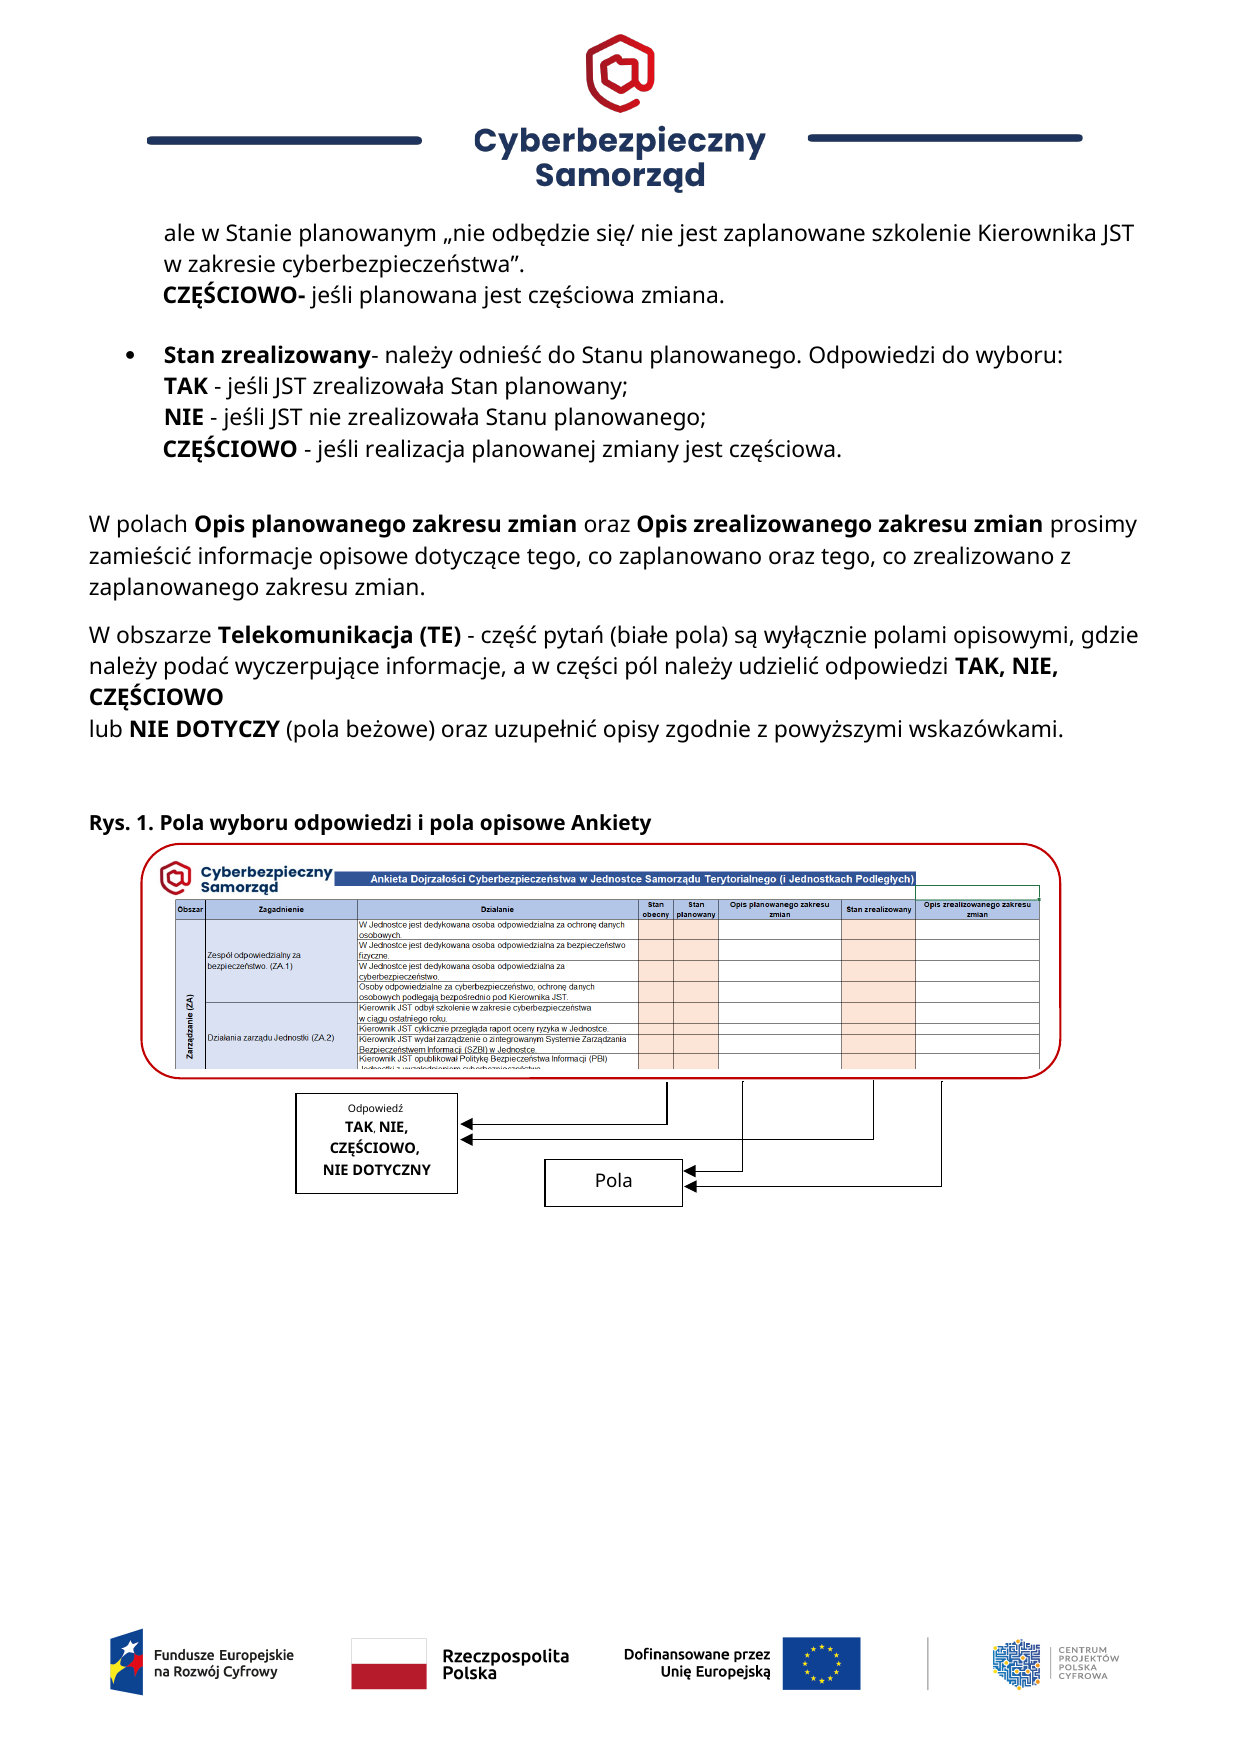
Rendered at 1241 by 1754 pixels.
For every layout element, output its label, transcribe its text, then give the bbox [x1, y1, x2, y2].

picture [807, 134, 1083, 142]
picture [154, 853, 1059, 1069]
text W polach Opis planowanego zakresu zmian oraz Opis zrealizowanego zakresu zmian prosimy zamieścić informacje opisowe dotyczące tego, co zaplanowano oraz tego, co zrealizowano z zaplanowanego zakresu zmian. [89, 508, 1152, 602]
text CZĘŚCIOWO - jeśli realizacja planowanej zmiany jest częściowa. [162, 432, 1152, 464]
list NIE - jeśli JST nie zrealizowała Stanu planowanego; [164, 401, 1152, 432]
picture [88, 1606, 1152, 1717]
list Stan zrealizowany- należy odnieść do Stanu planowanego. Odpowiedzi do wyboru: [126, 339, 1152, 370]
text Rys. 1. Pola wyboru odpowiedzi i pola opisowe Ankiety [89, 808, 1152, 837]
text CZĘŚCIOWO- jeśli planowana jest częściowa zmiana. [162, 279, 1152, 311]
text W obszarze Telekomunikacja (TE) - część pytań (białe pola) są wyłącznie polami opisowymi, gdzie należy podać wyczerpujące informacje, a w części pól należy udzielić odpowiedzi TAK, NIE, CZĘŚCIOWO lub NIE DOTYCZY (pola beżowe) oraz uzupełnić opisy zgodnie z powyższymi wskazówkami. [89, 619, 1152, 744]
list TAK - jeśli JST zrealizowała Stan planowany; [164, 370, 1152, 401]
picture [147, 136, 422, 145]
picture [1049, 853, 1086, 1069]
picture [474, 34, 766, 193]
